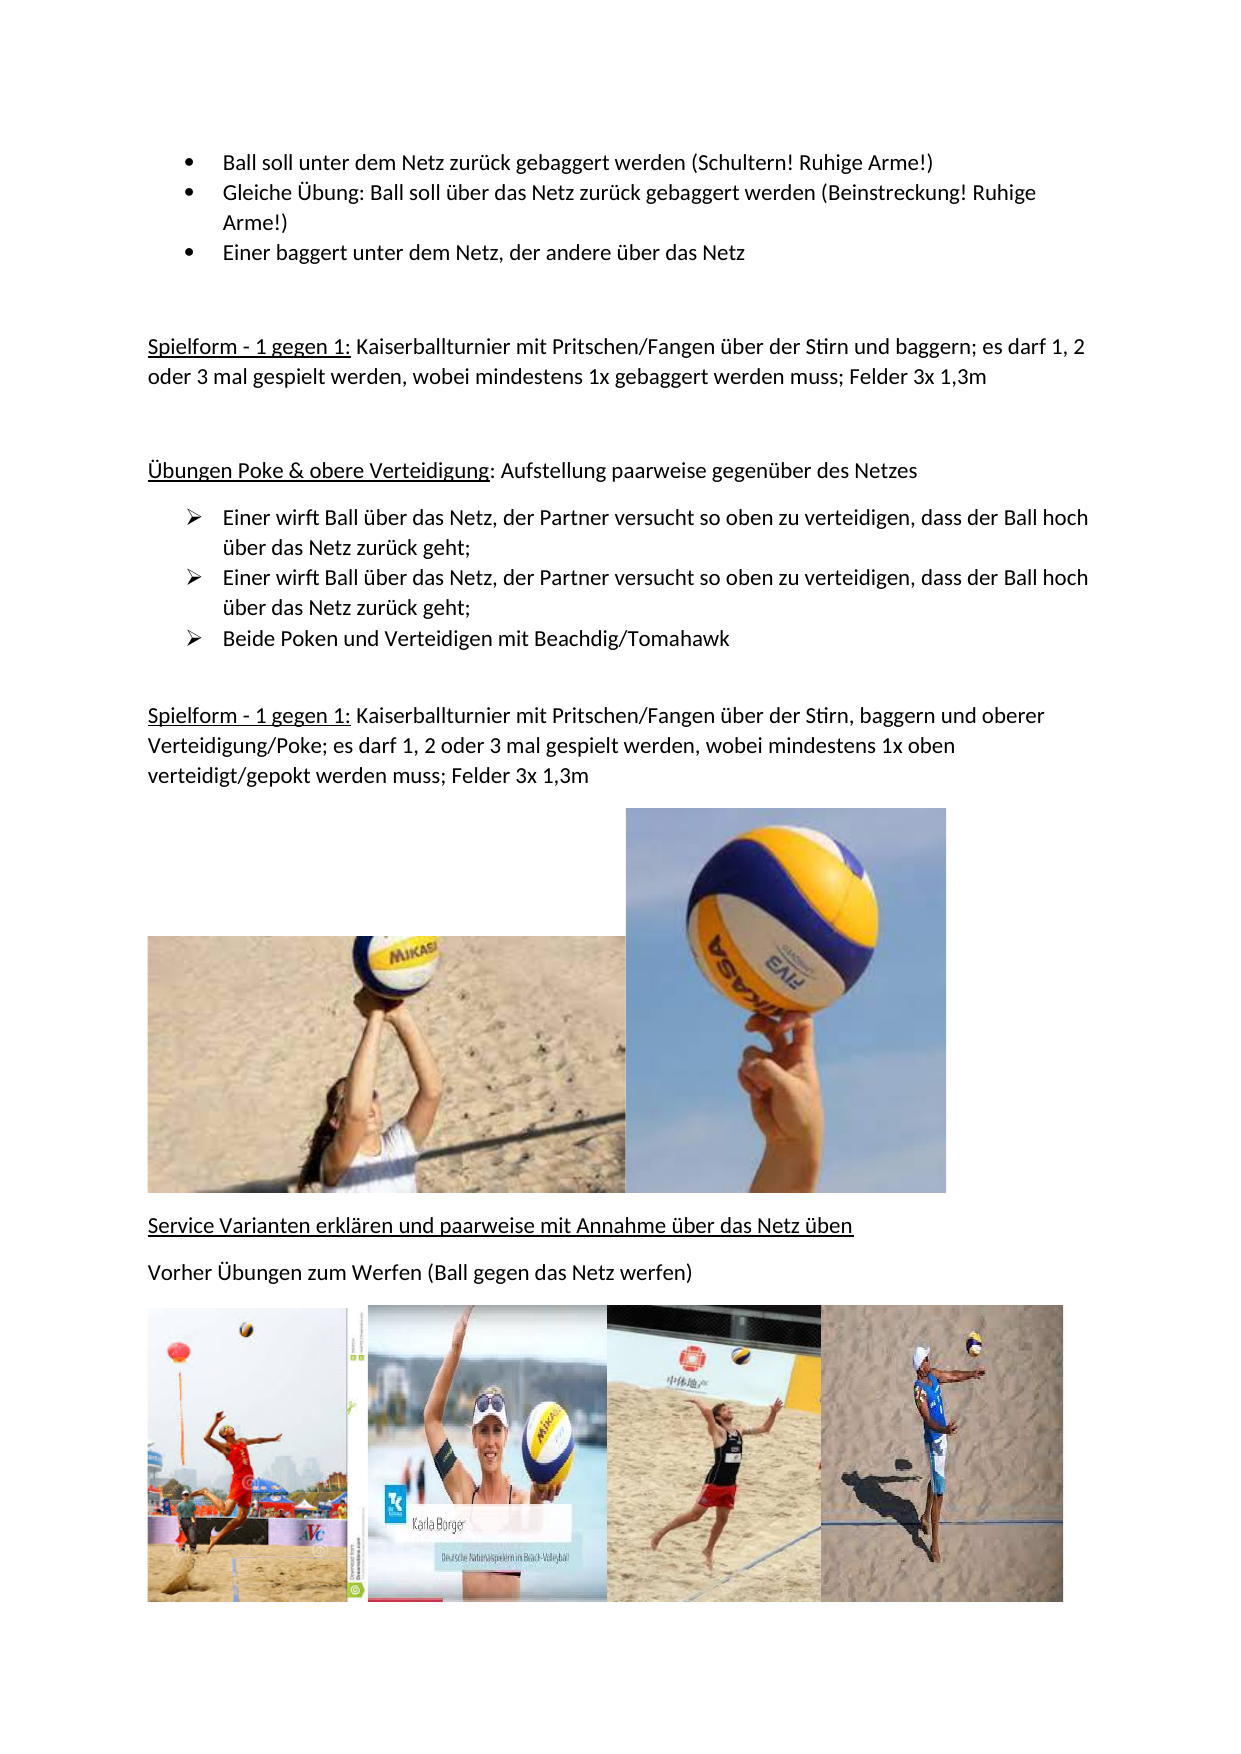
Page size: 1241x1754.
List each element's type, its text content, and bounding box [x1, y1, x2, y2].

list Gleiche Übung: Ball soll über das Netz zurück gebaggert werden (Beinstreckung! Ruhige Arme!) [185, 178, 1093, 236]
list Beide Poken und Verteidigen mit Beachdig/Tomahawk [185, 624, 1093, 652]
text Übungen Poke & obere Verteidigung: Aufstellung paarweise gegenüber des Netzes [148, 456, 1093, 484]
text Spielform - 1 gegen 1: Kaiserballturnier mit Pritschen/Fangen über der Stirn, baggern und oberer Verteidigung/Poke; es darf 1, 2 oder 3 mal gespielt werden, wobei mindestens 1x oben verteidigt/gepokt werden muss; Felder 3x 1,3m [148, 701, 1093, 789]
text Service Varianten erklären und paarweise mit Annahme über das Netz üben [148, 1211, 1093, 1239]
picture [147, 1305, 1064, 1602]
list Ball soll unter dem Netz zurück gebaggert werden (Schultern! Ruhige Arme!) [185, 148, 1093, 176]
list Einer baggert unter dem Netz, der andere über das Netz [185, 238, 1093, 266]
picture [147, 808, 947, 1193]
list Einer wirft Ball über das Netz, der Partner versucht so oben zu verteidigen, dass der Ball hoch über das Netz zurück geht; [185, 503, 1093, 561]
list Einer wirft Ball über das Netz, der Partner versucht so oben zu verteidigen, dass der Ball hoch über das Netz zurück geht; [185, 563, 1093, 621]
text Vorher Übungen zum Werfen (Ball gegen das Netz werfen) [148, 1258, 1093, 1286]
text Spielform - 1 gegen 1: Kaiserballturnier mit Pritschen/Fangen über der Stirn und baggern; es darf 1, 2 oder 3 mal gespielt werden, wobei mindestens 1x gebaggert werden muss; Felder 3x 1,3m [148, 332, 1093, 390]
